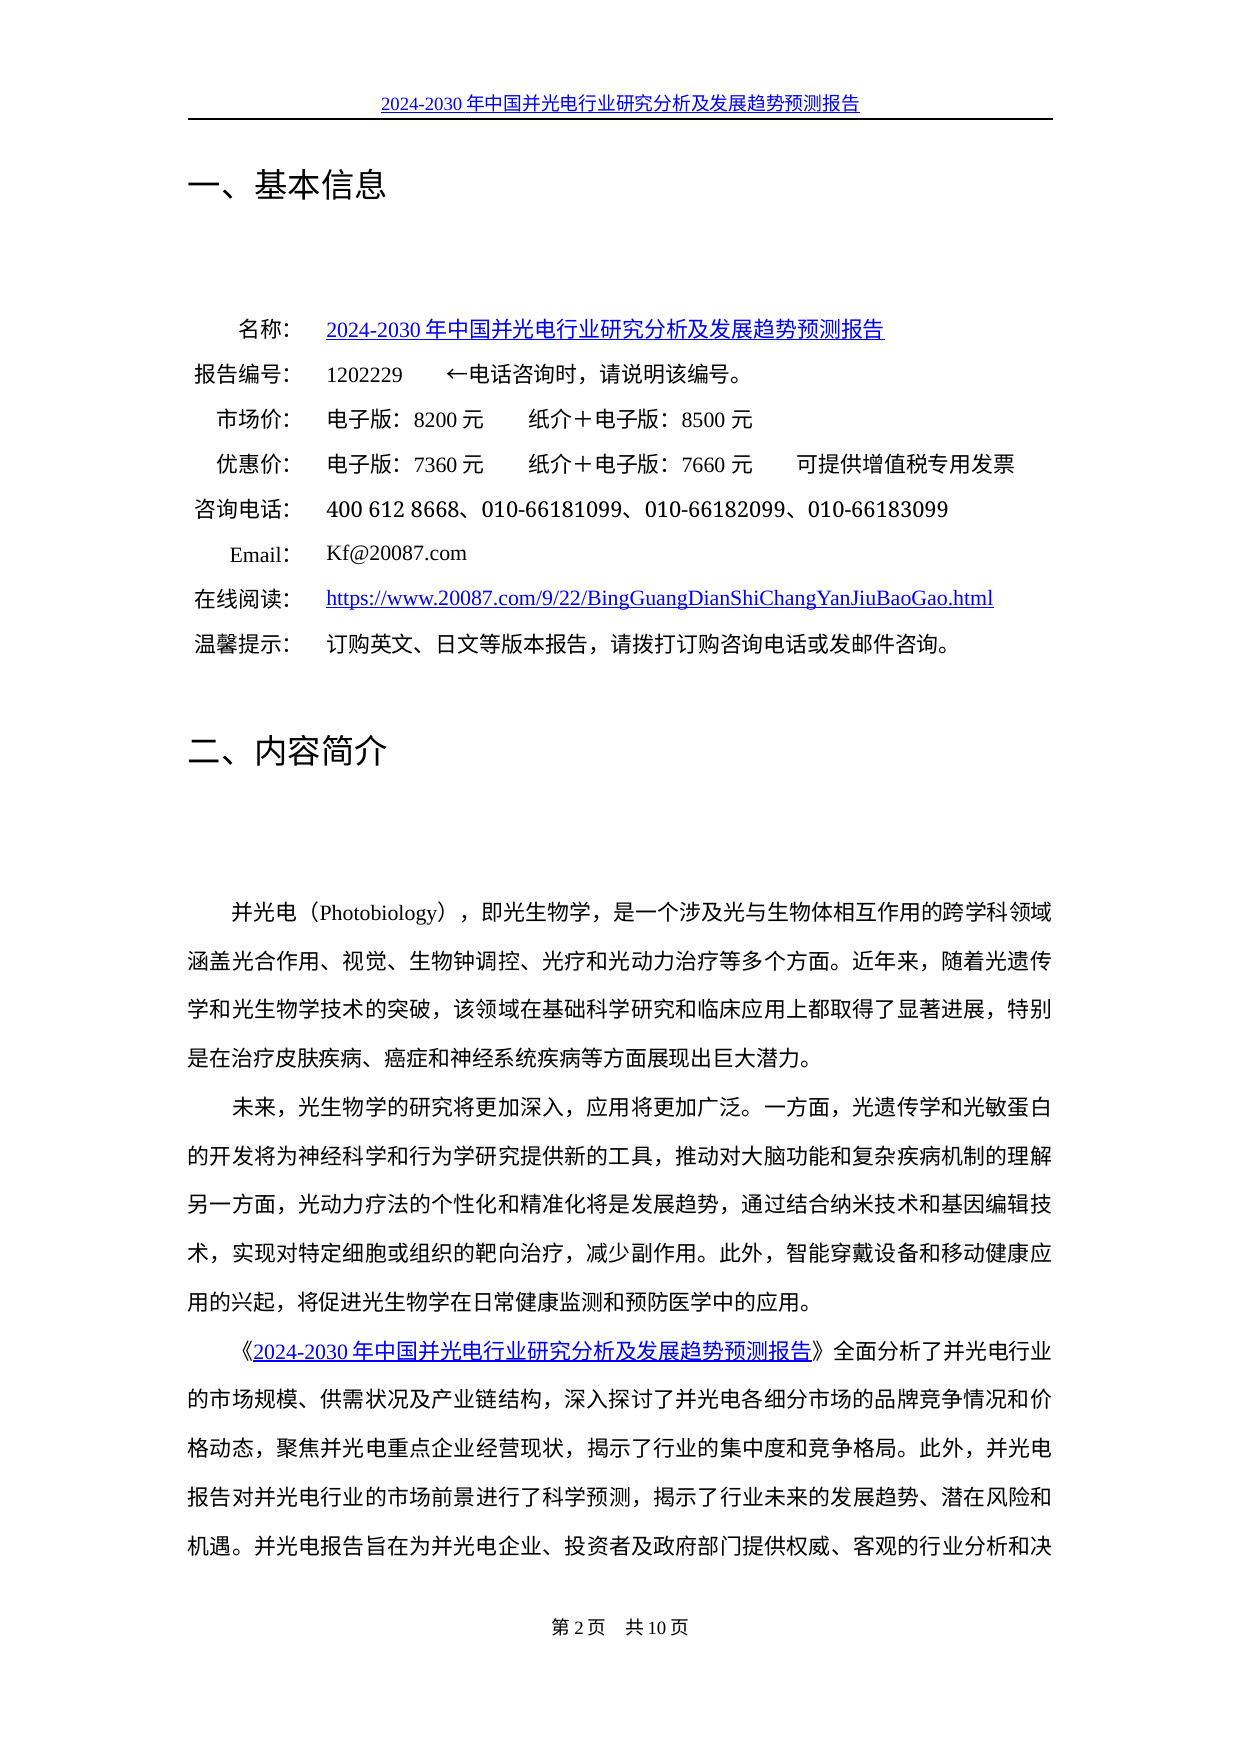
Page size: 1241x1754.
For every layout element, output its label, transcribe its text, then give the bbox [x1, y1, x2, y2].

table_cell 400 612 8668、010-66181099、010-66182099、010-66183099 [315, 492, 1073, 537]
table_cell [315, 582, 1073, 627]
table_cell 订购英文、日文等版本报告，请拨打订购咨询电话或发邮件咨询。 [315, 627, 1073, 672]
table_cell 优惠价： [167, 447, 315, 492]
table_cell Kf@20087.com [315, 537, 1073, 582]
title 二、内容简介 [187, 717, 1053, 782]
table_cell 市场价： [167, 402, 315, 447]
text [187, 894, 1053, 1561]
title 一、基本信息 [187, 150, 1053, 215]
table_cell Email： [167, 537, 315, 582]
table_cell 1202229 ←电话咨询时，请说明该编号。 [315, 357, 1073, 402]
table_cell 温馨提示： [167, 627, 315, 672]
table_header 2024-2030年中国并光电行业研究分析及发展趋势预测报告 [315, 312, 1073, 357]
table_cell 报告编号： [167, 357, 315, 402]
table_header 名称： [167, 312, 315, 357]
table_cell 电子版：7360 元 纸介＋电子版：7660 元 可提供增值税专用发票 [315, 447, 1073, 492]
table_cell 在线阅读： [167, 582, 315, 627]
table_cell 电子版：8200 元 纸介＋电子版：8500 元 [315, 402, 1073, 447]
table_cell 咨询电话： [167, 492, 315, 537]
